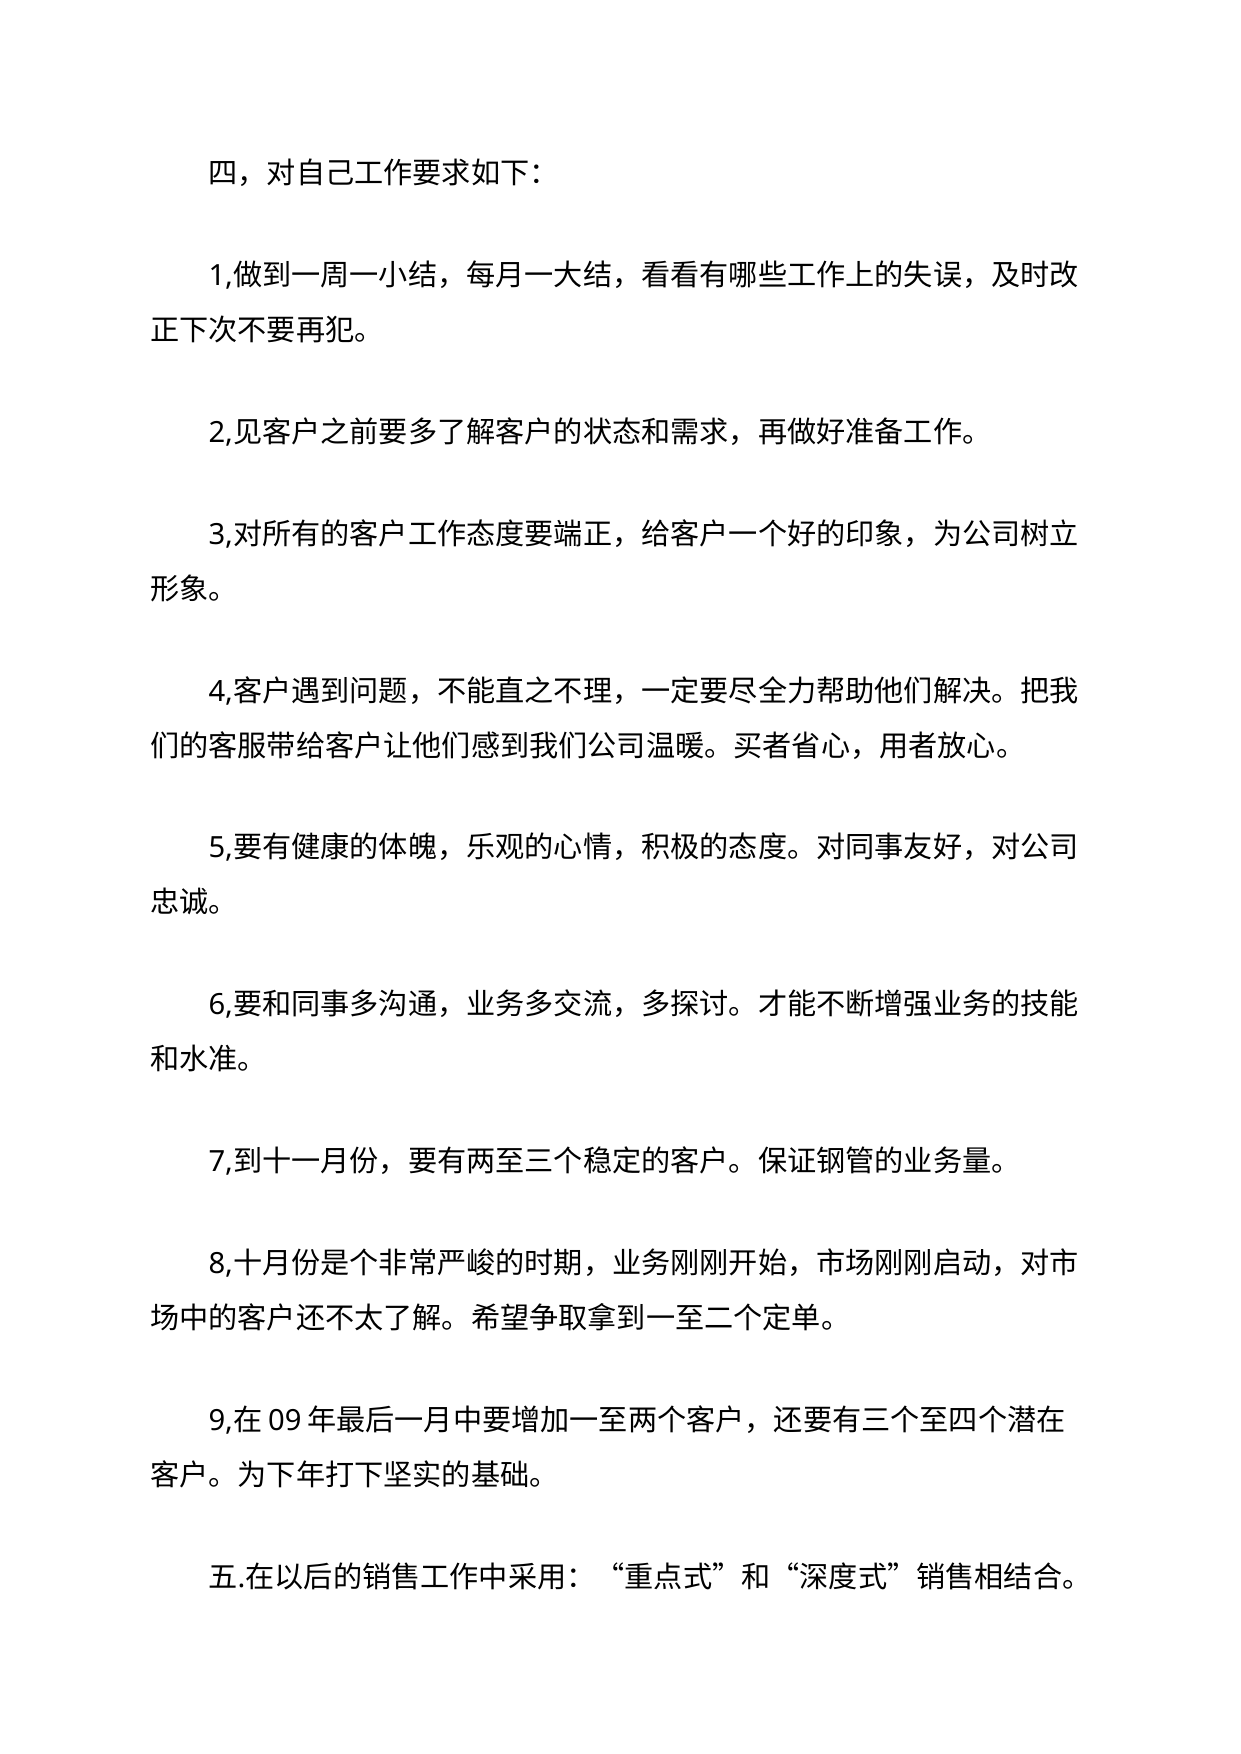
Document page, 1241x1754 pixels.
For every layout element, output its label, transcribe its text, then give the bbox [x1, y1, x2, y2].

text 6,要和同事多沟通，业务多交流，多探讨。才能不断增强业务的技能和水准。 [150, 981, 1090, 1078]
text 4,客户遇到问题，不能直之不理，一定要尽全力帮助他们解决。把我们的客服带给客户让他们感到我们公司温暖。买者省心，用者放心。 [150, 667, 1090, 764]
text 2,见客户之前要多了解客户的状态和需求，再做好准备工作。 [150, 408, 1090, 451]
text 5,要有健康的体魄，乐观的心情，积极的态度。对同事友好，对公司忠诚。 [150, 824, 1090, 921]
text 1,做到一周一小结，每月一大结，看看有哪些工作上的失误，及时改正下次不要再犯。 [150, 252, 1090, 349]
text 9,在09年最后一月中要增加一至两个客户，还要有三个至四个潜在客户。为下年打下坚实的基础。 [150, 1396, 1090, 1494]
text 3,对所有的客户工作态度要端正，给客户一个好的印象，为公司树立形象。 [150, 511, 1090, 608]
text 7,到十一月份，要有两至三个稳定的客户。保证钢管的业务量。 [150, 1138, 1090, 1180]
text 8,十月份是个非常严峻的时期，业务刚刚开始，市场刚刚启动，对市场中的客户还不太了解。希望争取拿到一至二个定单。 [150, 1239, 1090, 1337]
text 四，对自己工作要求如下： [150, 150, 1090, 192]
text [150, 1553, 1090, 1596]
